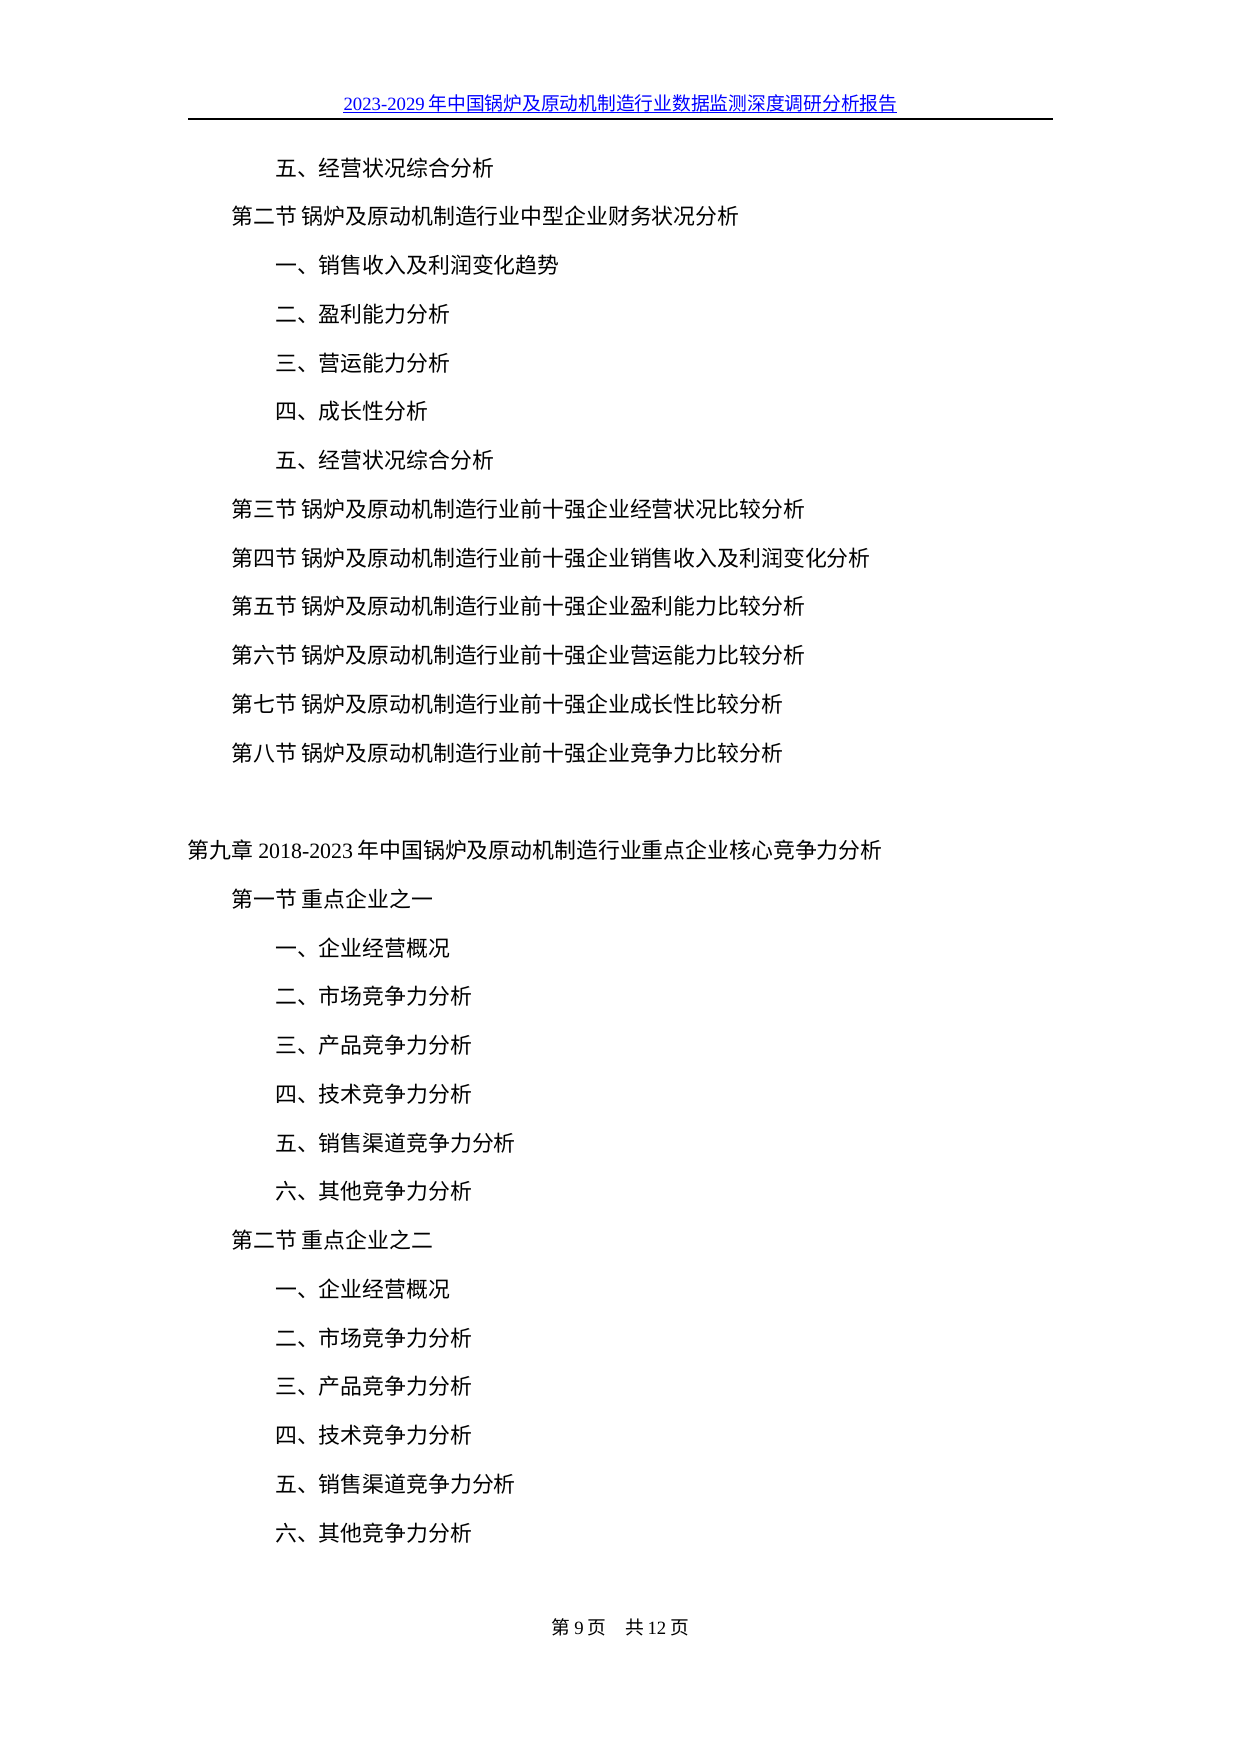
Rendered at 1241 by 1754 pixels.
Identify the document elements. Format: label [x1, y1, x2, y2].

text [187, 150, 1053, 1548]
